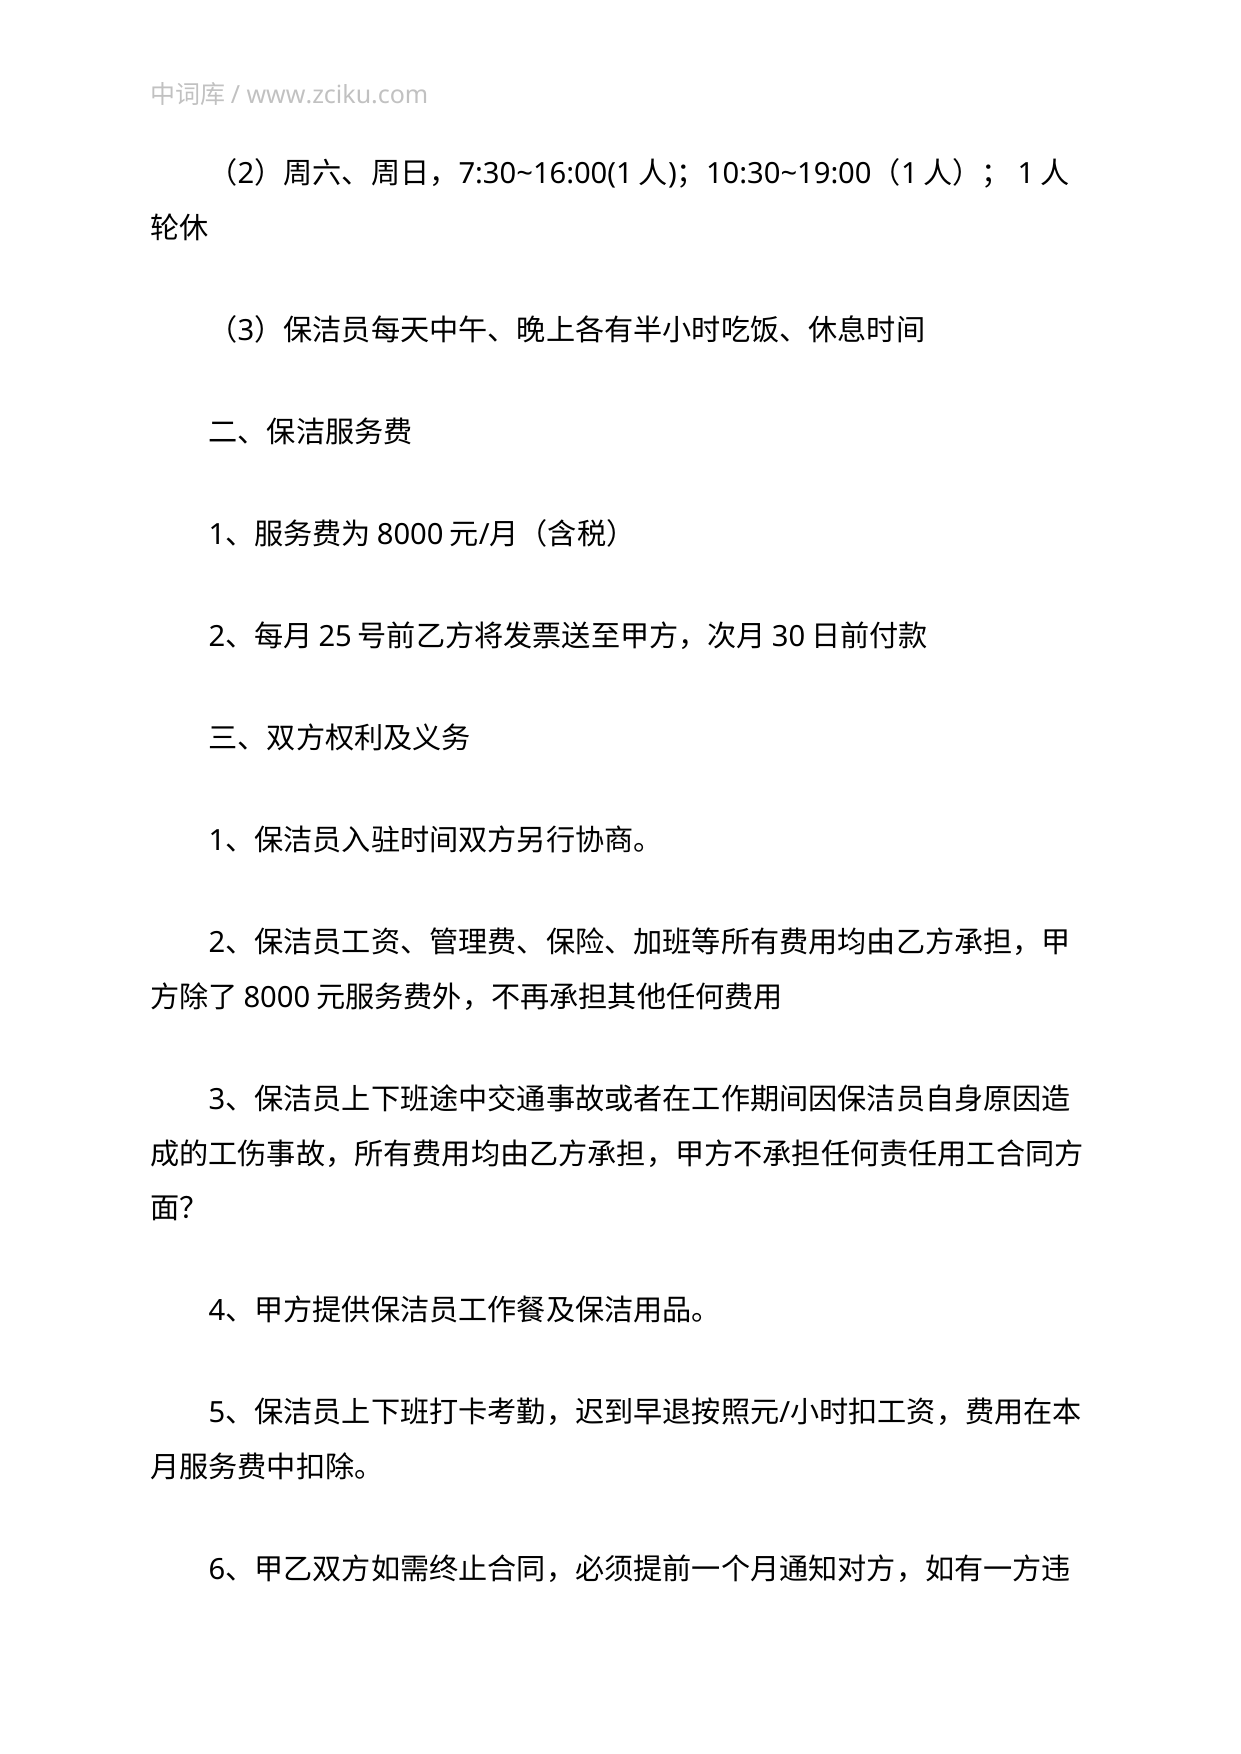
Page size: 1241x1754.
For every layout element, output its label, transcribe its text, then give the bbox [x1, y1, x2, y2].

text 1、保洁员入驻时间双方另行协商。 [150, 816, 1090, 859]
text 4、甲方提供保洁员工作餐及保洁用品。 [150, 1287, 1090, 1329]
text 5、保洁员上下班打卡考勤，迟到早退按照元/小时扣工资，费用在本月服务费中扣除。 [150, 1389, 1090, 1486]
text （3）保洁员每天中午、晚上各有半小时吃饭、休息时间 [150, 307, 1090, 349]
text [150, 1546, 1090, 1588]
text 2、保洁员工资、管理费、保险、加班等所有费用均由乙方承担，甲方除了8000元服务费外，不再承担其他任何费用 [150, 918, 1090, 1016]
text 2、每月25号前乙方将发票送至甲方，次月30日前付款 [150, 612, 1090, 655]
text （2）周六、周日，7:30~16:00(1人)；10:30~19:00（1人）； 1人轮休 [150, 150, 1090, 247]
text 三、双方权利及义务 [150, 714, 1090, 757]
text 二、保洁服务费 [150, 409, 1090, 451]
text 3、保洁员上下班途中交通事故或者在工作期间因保洁员自身原因造成的工伤事故，所有费用均由乙方承担，甲方不承担任何责任用工合同方面？ [150, 1075, 1090, 1227]
text 1、服务费为8000元/月（含税） [150, 511, 1090, 553]
